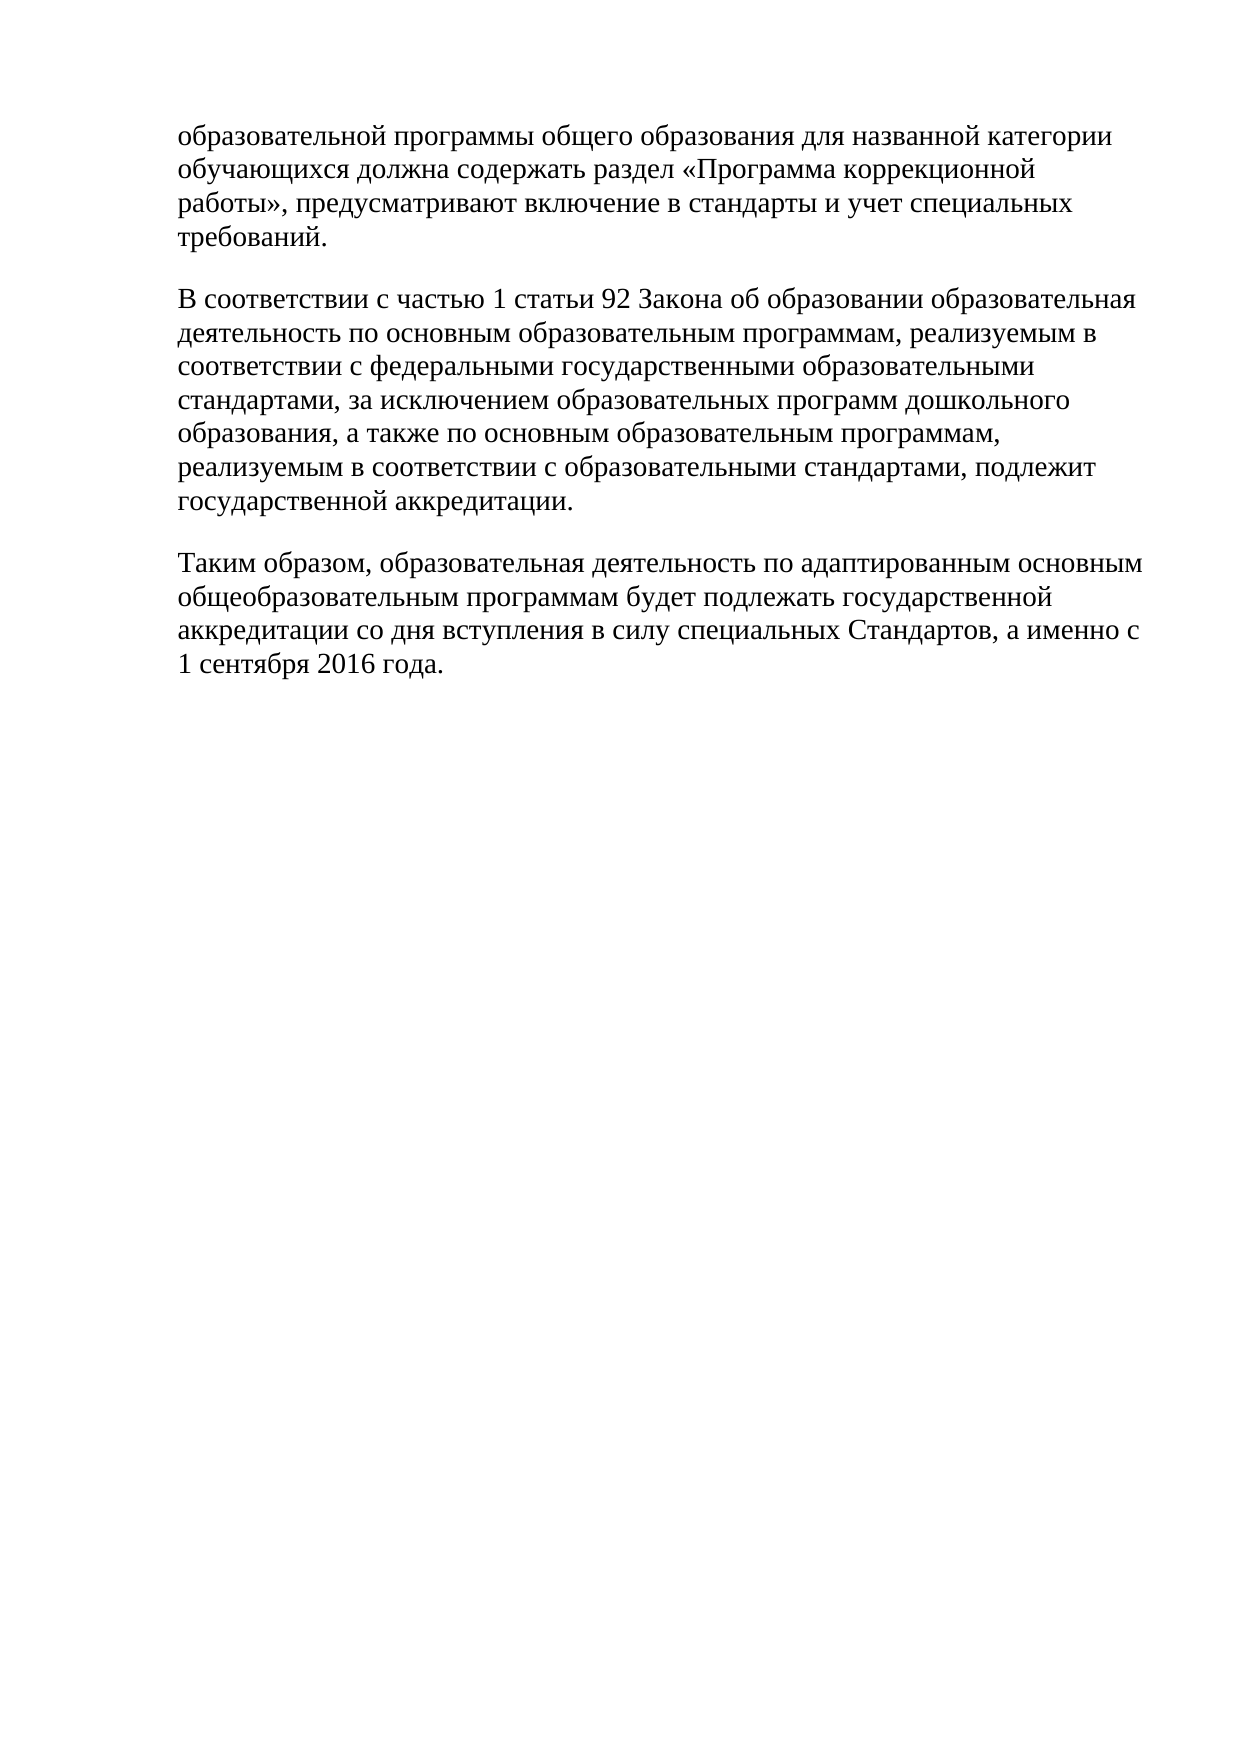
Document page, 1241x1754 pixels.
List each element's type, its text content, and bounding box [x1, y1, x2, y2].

text В соответствии с частью 1 статьи 92 Закона об образовании образовательная деятельность по основным образовательным программам, реализуемым в соответствии с федеральными государственными образовательными стандартами, за исключением образовательных программ дошкольного образования, а также по основным образовательным программам, реализуемым в соответствии с образовательными стандартами, подлежит государственной аккредитации. [177, 281, 1152, 516]
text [177, 118, 1152, 252]
text Таким образом, образовательная деятельность по адаптированным основным общеобразовательным программам будет подлежать государственной аккредитации со дня вступления в силу специальных Стандартов, а именно с 1 сентября 2016 года. [177, 545, 1152, 679]
